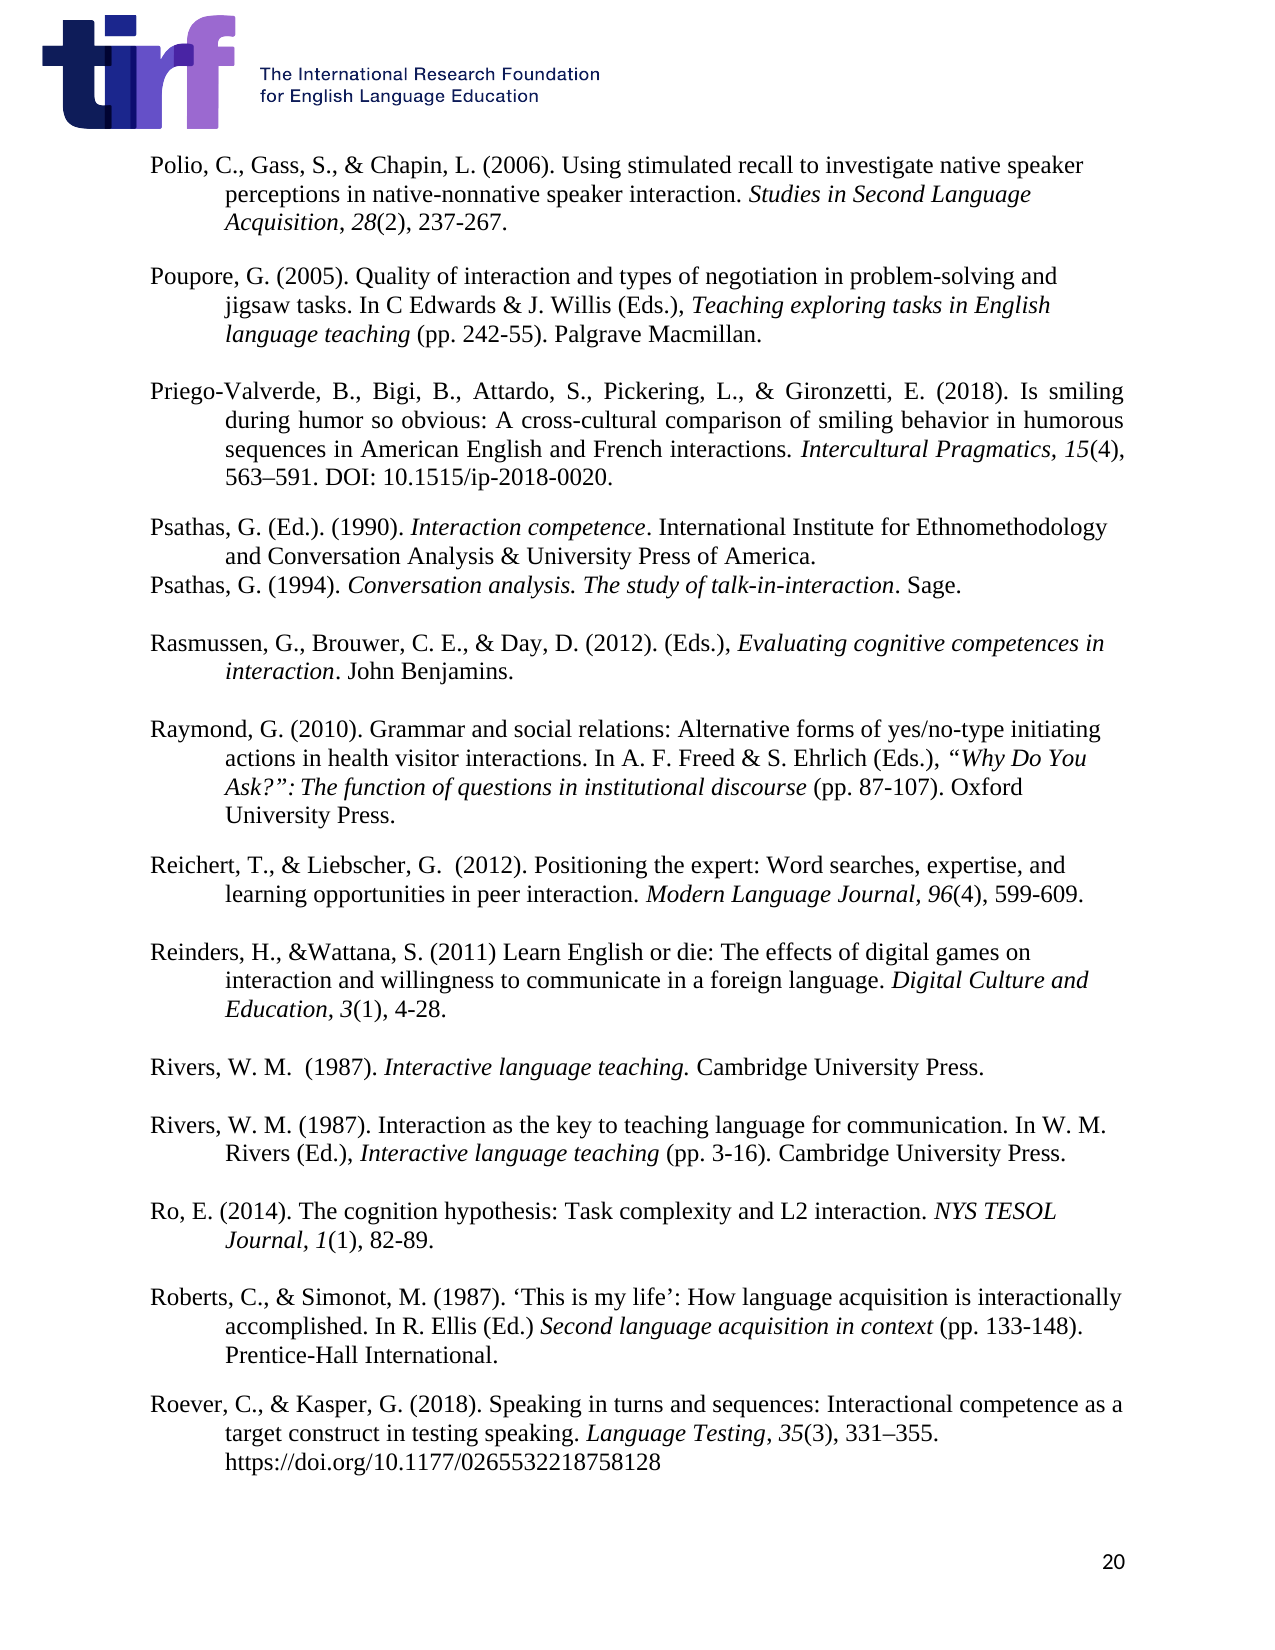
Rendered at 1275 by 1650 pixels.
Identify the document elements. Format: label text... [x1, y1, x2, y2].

text Roberts, C., & Simonot, M. (1987). ‘This is my life’: How language acquisition is interactionally accomplished. In R. Ellis (Ed.) Second language acquisition in context (pp. 133-148). Prentice-Hall International. [150, 1282, 1125, 1368]
text Rivers, W. M. (1987). Interaction as the key to teaching language for communication. In W. M. Rivers (Ed.), Interactive language teaching (pp. 3-16). Cambridge University Press. [150, 1110, 1125, 1167]
text Reichert, T., & Liebscher, G. (2012). Positioning the expert: Word searches, expertise, and learning opportunities in peer interaction. Modern Language Journal, 96(4), 599-609. [150, 850, 1125, 908]
text Polio, C., Gass, S., & Chapin, L. (2006). Using stimulated recall to investigate native speaker perceptions in native-nonnative speaker interaction. Studies in Second Language Acquisition, 28(2), 237-267. [150, 150, 1125, 236]
text Rasmussen, G., Brouwer, C. E., & Day, D. (2012). (Eds.), Evaluating cognitive competences in interaction. John Benjamins. [150, 628, 1125, 685]
text Psathas, G. (1994). Conversation analysis. The study of talk-in-interaction. Sage. [150, 570, 1125, 598]
text Reinders, H., &Wattana, S. (2011) Learn English or die: The effects of digital games on interaction and willingness to communicate in a foreign language. Digital Culture and Education, 3(1), 4-28. [150, 937, 1125, 1023]
picture [42, 15, 605, 129]
text Priego-Valverde, B., Bigi, B., Attardo, S., Pickering, L., & Gironzetti, E. (2018). Is smiling during humor so obvious: A cross-cultural comparison of smiling behavior in humorous sequences in American English and French interactions. Intercultural Pragmatics, 15(4), 563–591. DOI: 10.1515/ip-2018-0020. [150, 376, 1125, 491]
text Roever, C., & Kasper, G. (2018). Speaking in turns and sequences: Interactional competence as a target construct in testing speaking. Language Testing, 35(3), 331–355. https://doi.org/10.1177/0265532218758128 [150, 1389, 1125, 1476]
text Poupore, G. (2005). Quality of interaction and types of negotiation in problem-solving and jigsaw tasks. In C Edwards & J. Willis (Eds.), Teaching exploring tasks in English language teaching (pp. 242-55). Palgrave Macmillan. [150, 261, 1125, 347]
text Rivers, W. M. (1987). Interactive language teaching. Cambridge University Press. [150, 1052, 1125, 1081]
text Raymond, G. (2010). Grammar and social relations: Alternative forms of yes/no-type initiating actions in health visitor interactions. In A. F. Freed & S. Ehrlich (Eds.), “Why Do You Ask?”: The function of questions in institutional discourse (pp. 87-107). Oxford University Press. [150, 714, 1125, 829]
text Psathas, G. (Ed.). (1990). Interaction competence. International Institute for Ethnomethodology and Conversation Analysis & University Press of America. [150, 512, 1125, 569]
text Ro, E. (2014). The cognition hypothesis: Task complexity and L2 interaction. NYS TESOL Journal, 1(1), 82-89. [150, 1196, 1125, 1253]
